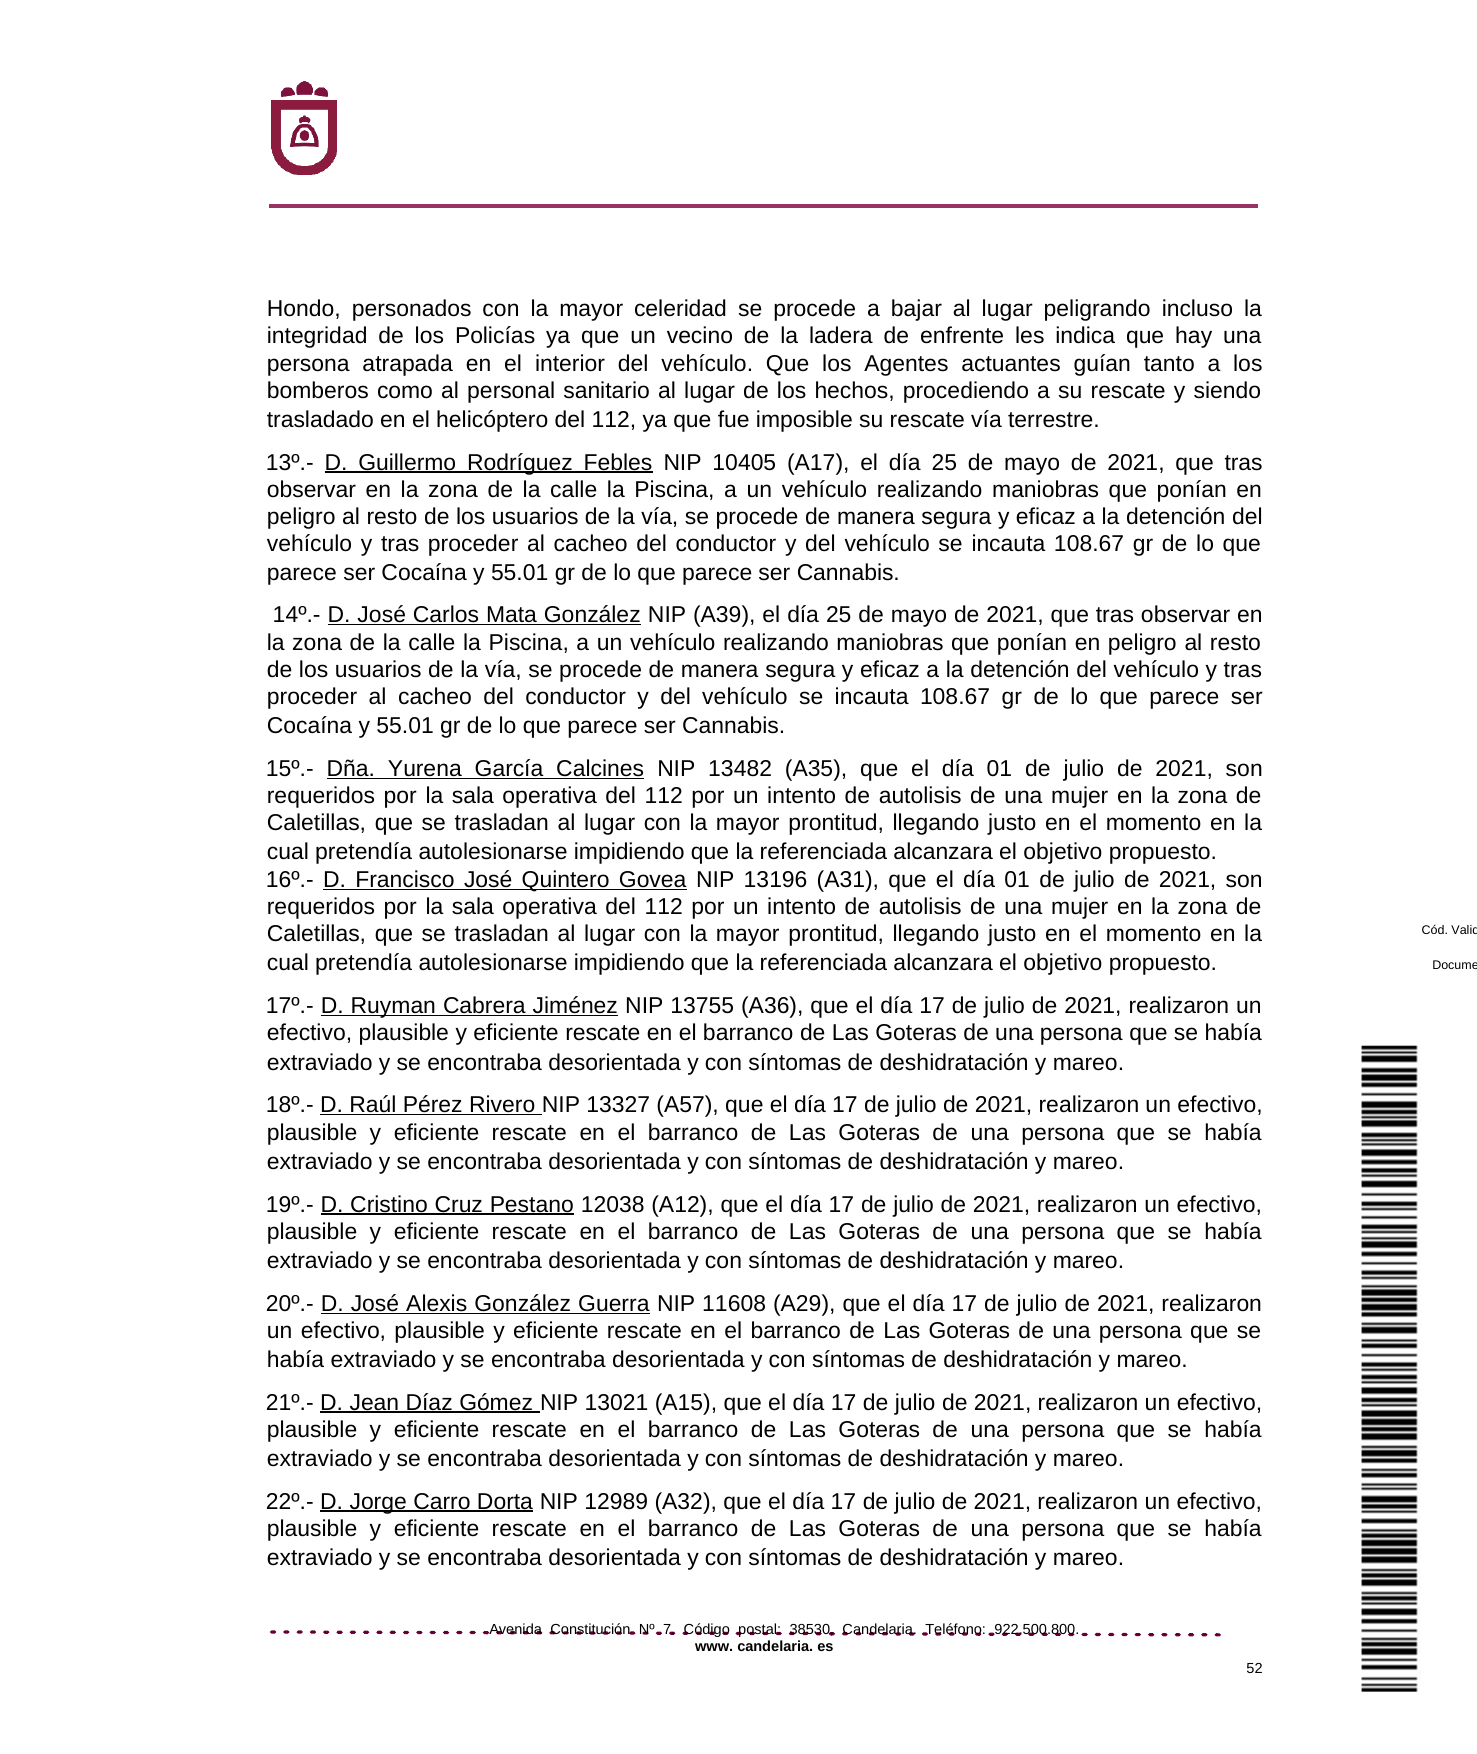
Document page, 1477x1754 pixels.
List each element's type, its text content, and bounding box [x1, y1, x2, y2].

text 14º.- D. José Carlos Mata González NIP (A39), el día 25 de mayo de 2021, que tras observar en la zona de la calle la Piscina, a un vehículo realizando maniobras que ponían en peligro al resto de los usuarios de la vía, se procede de manera segura y eficaz a la detención del vehículo y tras proceder al cacheo del conductor y del vehículo se incauta 108.67 gr de lo que parece ser Cocaína y 55.01 gr de lo que parece ser Cannabis. [266, 601, 1263, 739]
text 22º.- D. Jorge Carro Dorta NIP 12989 (A32), que el día 17 de julio de 2021, realizaron un efectivo, plausible y eficiente rescate en el barranco de Las Goteras de una persona que se había extraviado y se encontraba desorientada y con síntomas de deshidratación y mareo. [266, 1488, 1263, 1571]
text 13º.- D. Guillermo Rodríguez Febles NIP 10405 (A17), el día 25 de mayo de 2021, que tras observar en la zona de la calle la Piscina, a un vehículo realizando maniobras que ponían en peligro al resto de los usuarios de la vía, se procede de manera segura y eficaz a la detención del vehículo y tras proceder al cacheo del conductor y del vehículo se incauta 108.67 gr de lo que parece ser Cocaína y 55.01 gr de lo que parece ser Cannabis. [266, 448, 1263, 586]
text 20º.- D. José Alexis González Guerra NIP 11608 (A29), que el día 17 de julio de 2021, realizaron un efectivo, plausible y eficiente rescate en el barranco de Las Goteras de una persona que se había extraviado y se encontraba desorientada y con síntomas de deshidratación y mareo. [266, 1290, 1263, 1373]
text 18º.- D. Raúl Pérez Rivero NIP 13327 (A57), que el día 17 de julio de 2021, realizaron un efectivo, plausible y eficiente rescate en el barranco de Las Goteras de una persona que se había extraviado y se encontraba desorientada y con síntomas de deshidratación y mareo. [266, 1091, 1263, 1174]
text 15º.- Dña. Yurena García Calcines NIP 13482 (A35), que el día 01 de julio de 2021, son requeridos por la sala operativa del 112 por un intento de autolisis de una mujer en la zona de Caletillas, que se trasladan al lugar con la mayor prontitud, llegando justo en el momento en la cual pretendía autolesionarse impidiendo que la referenciada alcanzara el objetivo propuesto. [266, 755, 1263, 865]
picture [1362, 1046, 1420, 1691]
text 21º.- D. Jean Díaz Gómez NIP 13021 (A15), que el día 17 de julio de 2021, realizaron un efectivo, plausible y eficiente rescate en el barranco de Las Goteras de una persona que se había extraviado y se encontraba desorientada y con síntomas de deshidratación y mareo. [266, 1389, 1263, 1472]
text 16º.- D. Francisco José Quintero Govea NIP 13196 (A31), que el día 01 de julio de 2021, son requeridos por la sala operativa del 112 por un intento de autolisis de una mujer en la zona de Caletillas, que se trasladan al lugar con la mayor prontitud, llegando justo en el momento en la cual pretendía autolesionarse impidiendo que la referenciada alcanzara el objetivo propuesto. [266, 866, 1263, 976]
picture [271, 81, 337, 175]
text 19º.- D. Cristino Cruz Pestano 12038 (A12), que el día 17 de julio de 2021, realizaron un efectivo, plausible y eficiente rescate en el barranco de Las Goteras de una persona que se había extraviado y se encontraba desorientada y con síntomas de deshidratación y mareo. [266, 1191, 1263, 1273]
text 17º.- D. Ruyman Cabrera Jiménez NIP 13755 (A36), que el día 17 de julio de 2021, realizaron un efectivo, plausible y eficiente rescate en el barranco de Las Goteras de una persona que se había extraviado y se encontraba desorientada y con síntomas de deshidratación y mareo. [266, 992, 1263, 1075]
